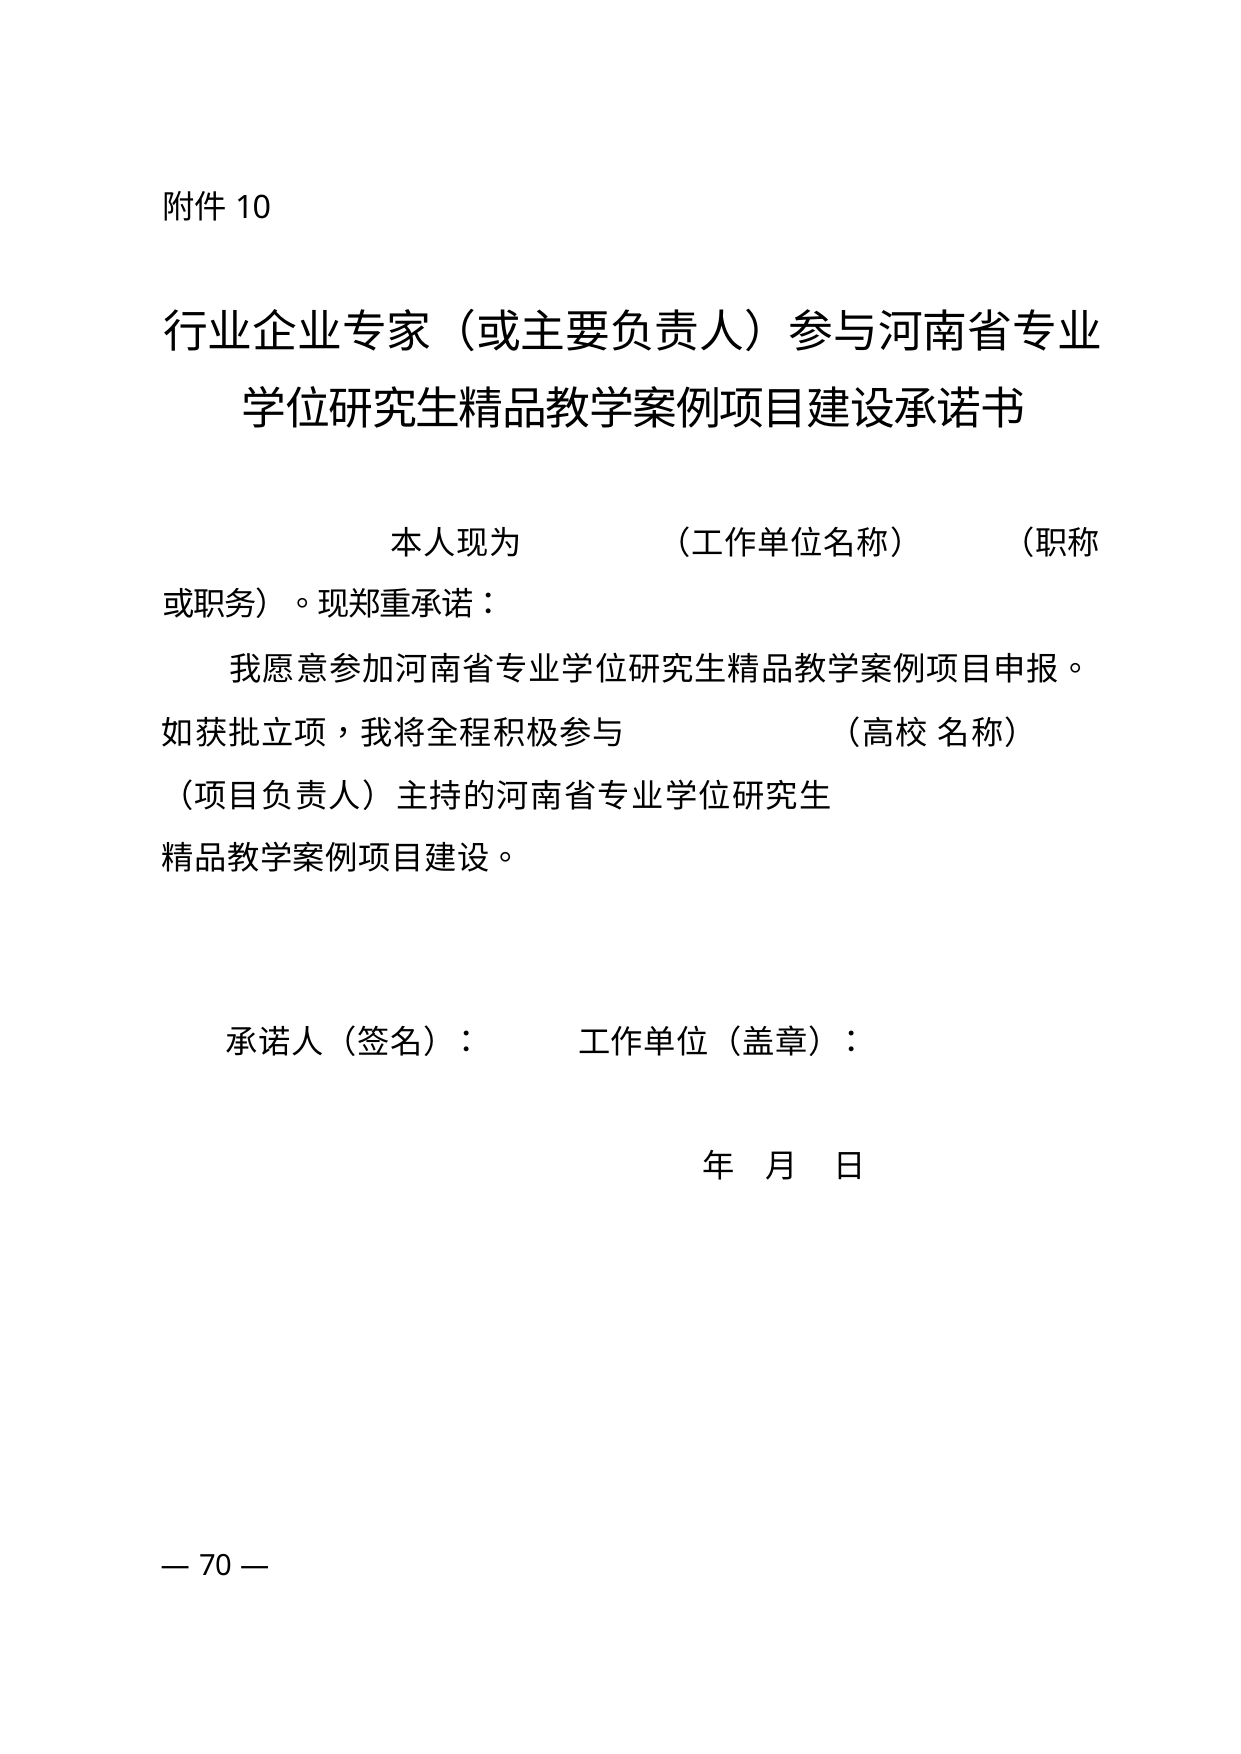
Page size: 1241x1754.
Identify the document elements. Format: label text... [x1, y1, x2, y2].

text 本人现为 （工作单位名称） （职称 [160, 520, 1100, 564]
text 我愿意参加河南省专业学位研究生精品教学案例项目申报。 如获批立项，我将全程积极参与 （高校 名称） （项目负责人）主持的河南省专业学位研究生 [162, 646, 1100, 817]
text 年 月 日 [702, 1145, 1102, 1185]
text 学位研究生精品教学案例项目建设承诺书 [242, 382, 1102, 435]
text 精品教学案例项目建设。 [162, 837, 1102, 877]
text 附件 10 [162, 185, 1102, 227]
text 或职务）。现郑重承诺： [162, 583, 1102, 623]
text 承诺人（签名）： 工作单位（盖章）： [226, 1021, 1102, 1061]
text 行业企业专家（或主要负责人）参与河南省专业 [160, 309, 1102, 382]
